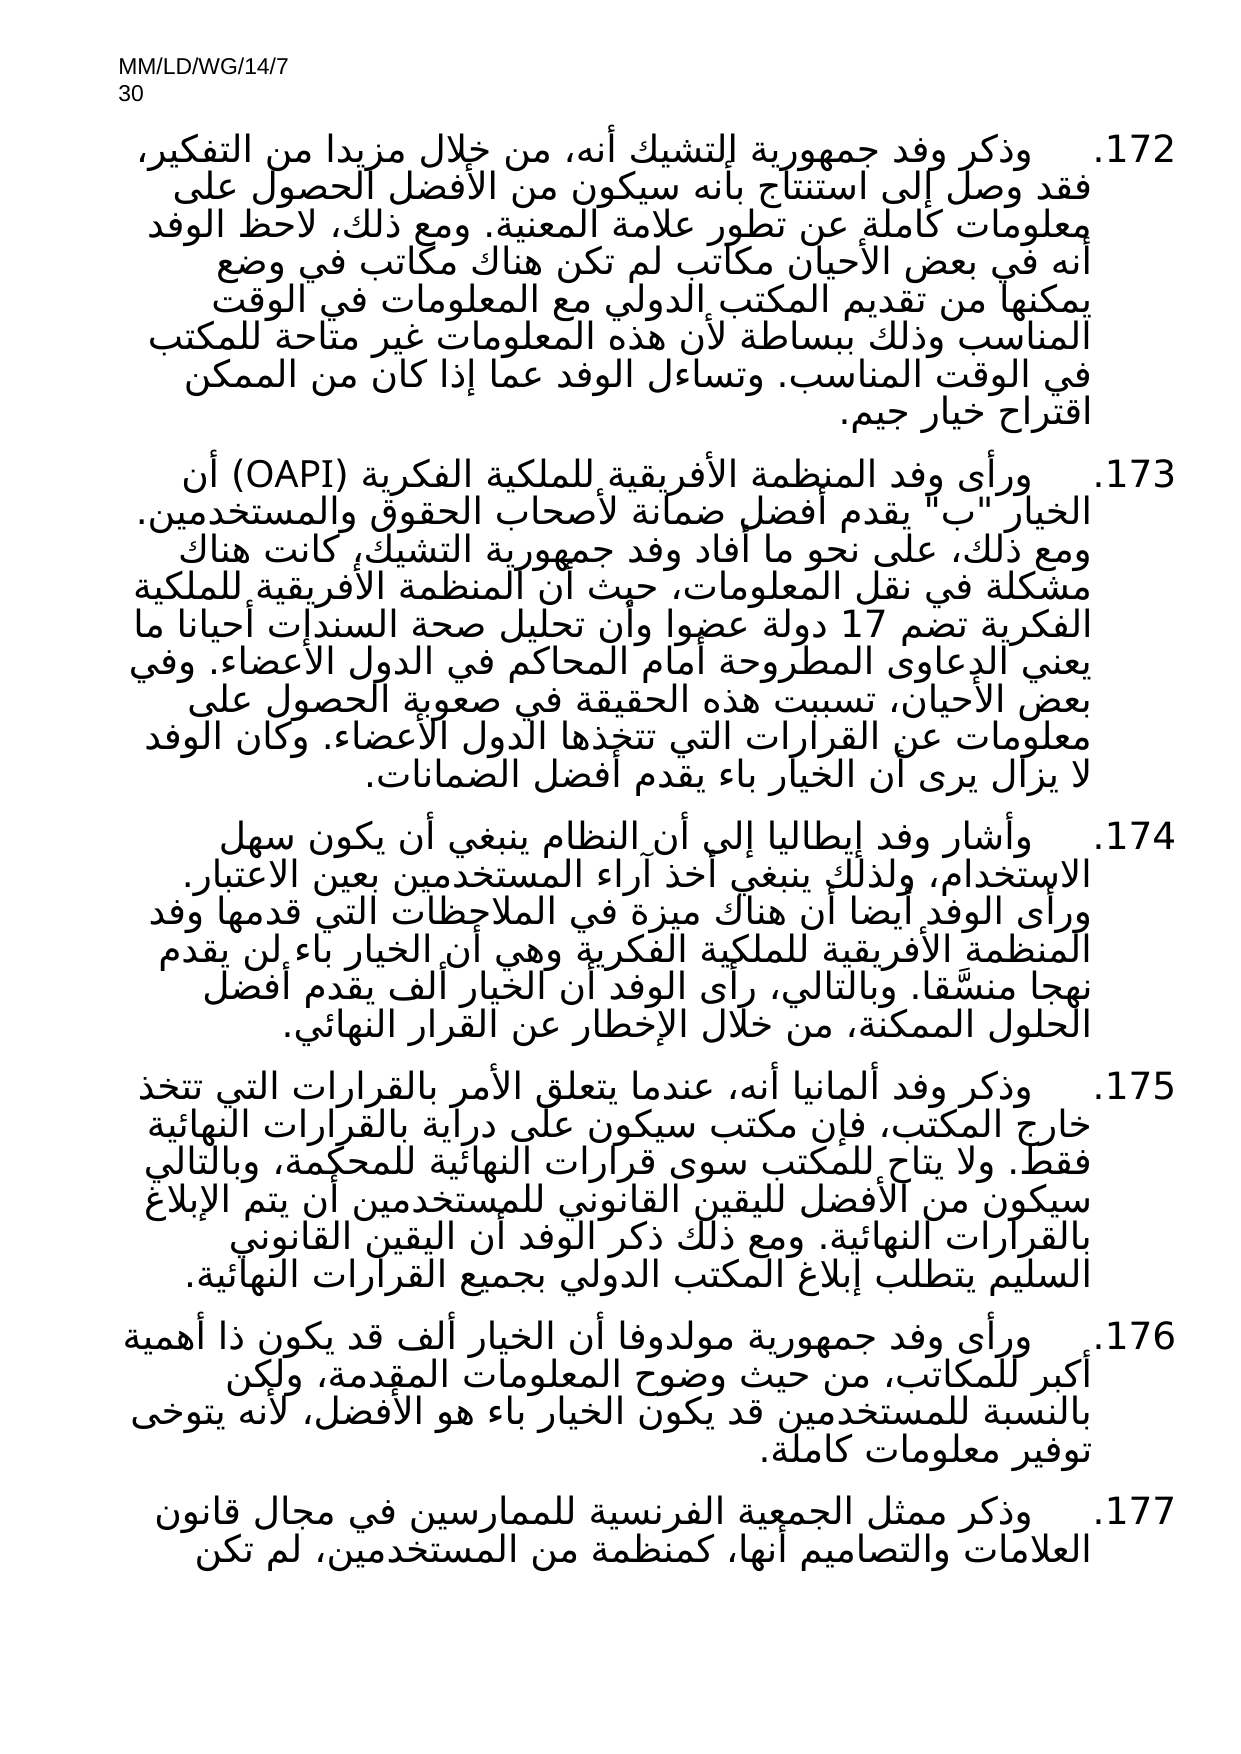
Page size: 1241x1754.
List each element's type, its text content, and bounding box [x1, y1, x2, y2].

text ورأى وفد المنظمة الأفريقية للملكية الفكرية (OAPI) أن الخيار "ب" يقدم أفضل ضمانة لأصحاب الحقوق والمستخدمين. ومع ذلك، على نحو ما أفاد وفد جمهورية التشيك، كانت هناك مشكلة في نقل المعلومات، حيث أن المنظمة الأفريقية للملكية الفكرية تضم 17 دولة عضوا وأن تحليل صحة السندات أحيانا ما يعني الدعاوى المطروحة أمام المحاكم في الدول الأعضاء. وفي بعض الأحيان، تسببت هذه الحقيقة في صعوبة الحصول على معلومات عن القرارات التي تتخذها الدول الأعضاء. وكان الوفد لا يزال يرى أن الخيار باء يقدم أفضل الضمانات. [118, 457, 1092, 795]
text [118, 1495, 1092, 1570]
text وذكر وفد جمهورية التشيك أنه، من خلال مزيدا من التفكير، فقد وصل إلى استنتاج بأنه سيكون من الأفضل الحصول على معلومات كاملة عن تطور علامة المعنية. ومع ذلك، لاحظ الوفد أنه في بعض الأحيان مكاتب لم تكن هناك مكاتب في وضع يمكنها من تقديم المكتب الدولي مع المعلومات في الوقت المناسب وذلك ببساطة لأن هذه المعلومات غير متاحة للمكتب في الوقت المناسب. وتساءل الوفد عما إذا كان من الممكن اقتراح خيار جيم. [118, 132, 1092, 432]
text وذكر وفد ألمانيا أنه، عندما يتعلق الأمر بالقرارات التي تتخذ خارج المكتب، فإن مكتب سيكون على دراية بالقرارات النهائية فقط. ولا يتاح للمكتب سوى قرارات النهائية للمحكمة، وبالتالي سيكون من الأفضل لليقين القانوني للمستخدمين أن يتم الإبلاغ بالقرارات النهائية. ومع ذلك ذكر الوفد أن اليقين القانوني السليم يتطلب إبلاغ المكتب الدولي بجميع القرارات النهائية. [118, 1070, 1092, 1295]
text ورأى وفد جمهورية مولدوفا أن الخيار ألف قد يكون ذا أهمية أكبر للمكاتب، من حيث وضوح المعلومات المقدمة، ولكن بالنسبة للمستخدمين قد يكون الخيار باء هو الأفضل، لأنه يتوخى توفير معلومات كاملة. [118, 1320, 1092, 1470]
text وأشار وفد إيطاليا إلى أن النظام ينبغي أن يكون سهل الاستخدام، ولذلك ينبغي أخذ آراء المستخدمين بعين الاعتبار. ورأى الوفد أيضا أن هناك ميزة في الملاحظات التي قدمها وفد المنظمة الأفريقية للملكية الفكرية وهي أن الخيار باء لن يقدم نهجا منسَّقا. وبالتالي، رأى الوفد أن الخيار ألف يقدم أفضل الحلول الممكنة، من خلال الإخطار عن القرار النهائي. [118, 820, 1092, 1045]
